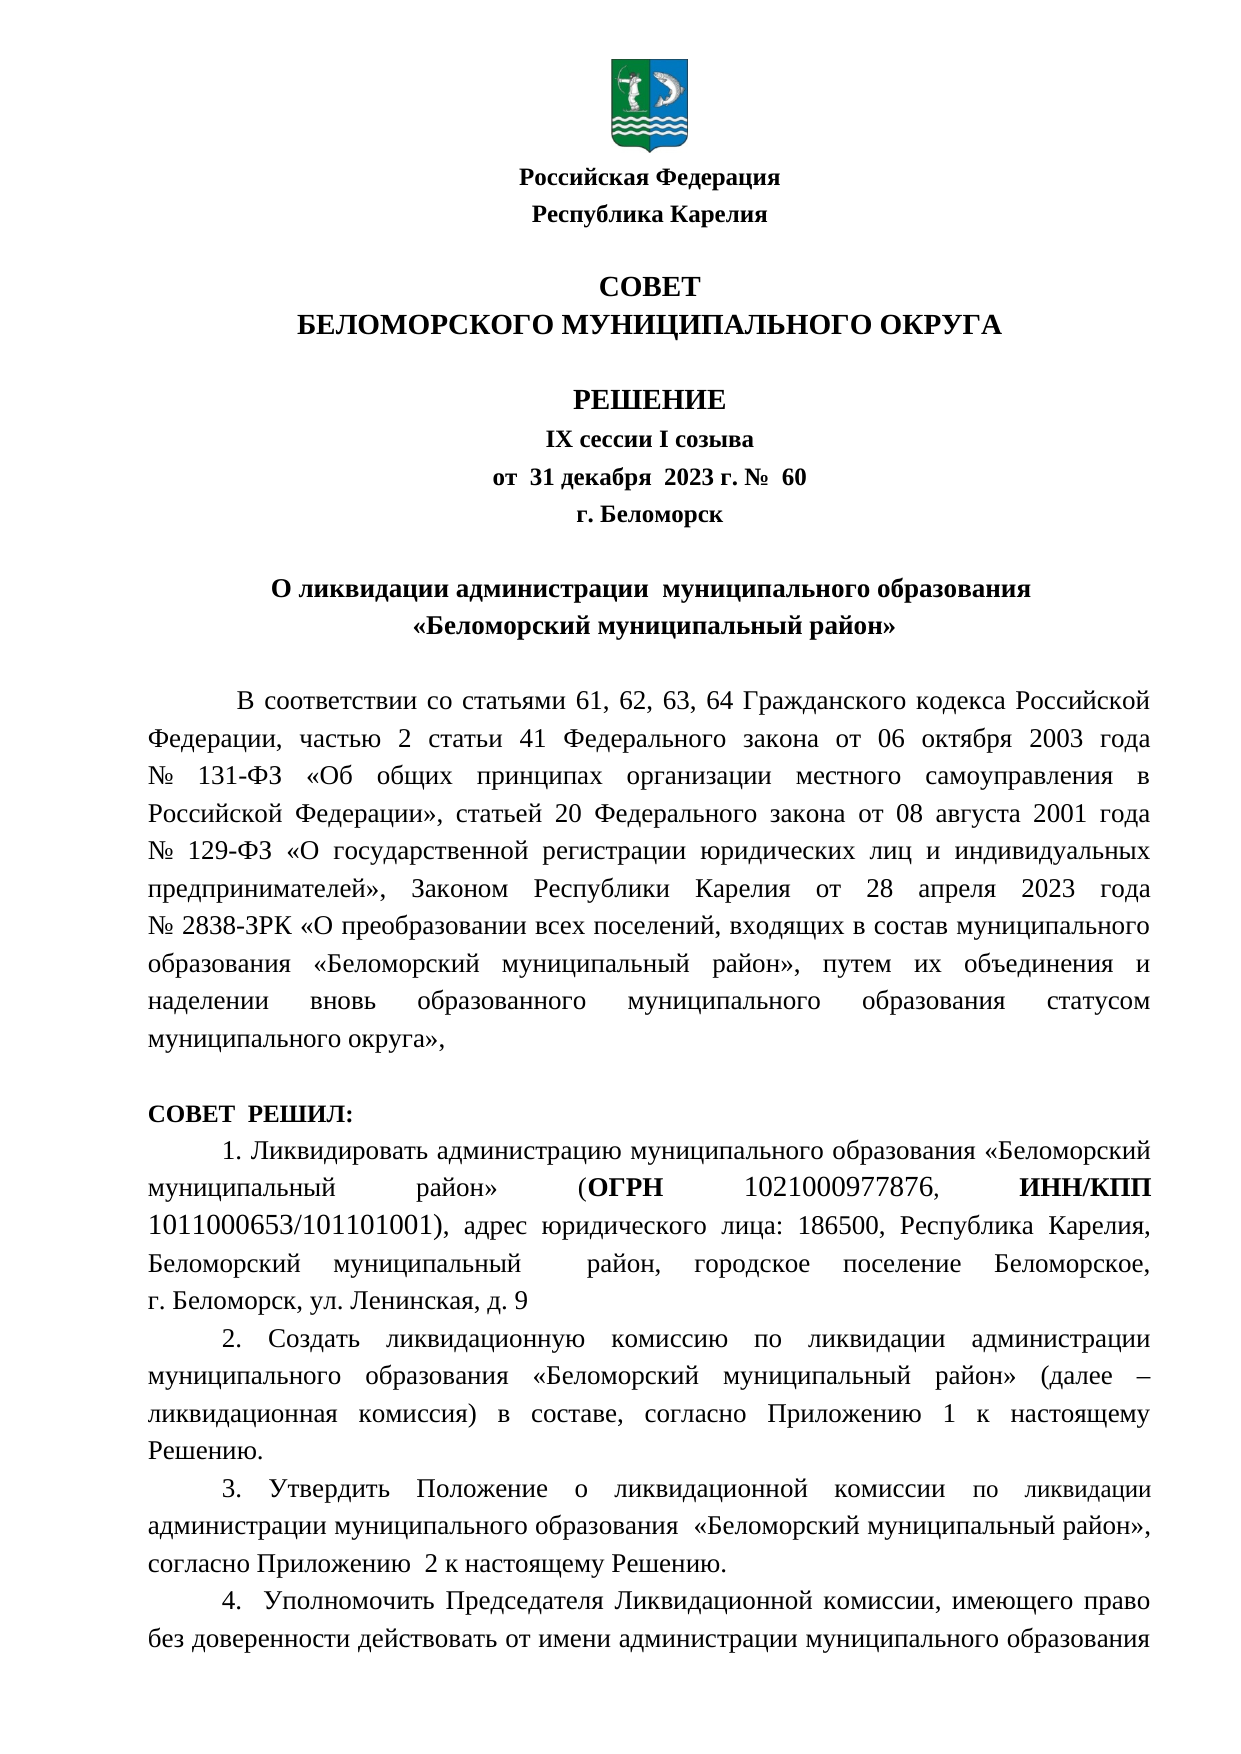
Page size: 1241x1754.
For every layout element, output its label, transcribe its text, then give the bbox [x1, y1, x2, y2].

text IX сессии I созыва [148, 415, 1152, 453]
text г. Беломорск [148, 490, 1152, 528]
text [148, 1578, 1152, 1653]
picture [611, 59, 688, 153]
text Российская Федерация [148, 153, 1152, 190]
text СОВЕТ [148, 265, 1152, 303]
text В соответствии со статьями 61, 62, 63, 64 Гражданского кодекса Российской Федерации, частью 2 статьи 41 Федерального закона от 06 октября 2003 года № 131-ФЗ «Об общих принципах организации местного самоуправления в Российской Федерации», статьей 20 Федерального закона от 08 августа 2001 года № 129-ФЗ «О государственной регистрации юридических лиц и индивидуальных предпринимателей», Законом Республики Карелия от 28 апреля 2023 года № 2838-ЗРК «О преобразовании всех поселений, входящих в состав муниципального образования «Беломорский муниципальный район», путем их объединения и наделении вновь образованного муниципального образования статусом муниципального округа», [148, 678, 1152, 1053]
text «Беломорский муниципальный район» [148, 603, 1155, 640]
text СОВЕТ РЕШИЛ: [148, 1090, 1152, 1128]
text 1. Ликвидировать администрацию муниципального образования «Беломорский муниципальный район» (ОГРН 1021000977876, ИНН/КПП 1011000653/101101001), адрес юридического лица: 186500, Республика Карелия, Беломорский муниципальный район, городское поселение Беломорское, г. Беломорск, ул. Ленинская, д. 9 [148, 1128, 1152, 1315]
text 2. Создать ликвидационную комиссию по ликвидации администрации муниципального образования «Беломорский муниципальный район» (далее – ликвидационная комиссия) в составе, согласно Приложению 1 к настоящему Решению. [148, 1315, 1152, 1465]
text от 31 декабря 2023 г. № 60 [148, 453, 1152, 490]
text РЕШЕНИЕ [148, 378, 1152, 415]
text БЕЛОМОРСКОГО МУНИЦИПАЛЬНОГО ОКРУГА [148, 303, 1152, 340]
text О ликвидации администрации муниципального образования [148, 565, 1155, 603]
text Республика Карелия [148, 190, 1152, 228]
text 3. Утвердить Положение о ликвидационной комиссии по ликвидации администрации муниципального образования «Беломорский муниципальный район», согласно Приложению 2 к настоящему Решению. [148, 1465, 1152, 1578]
